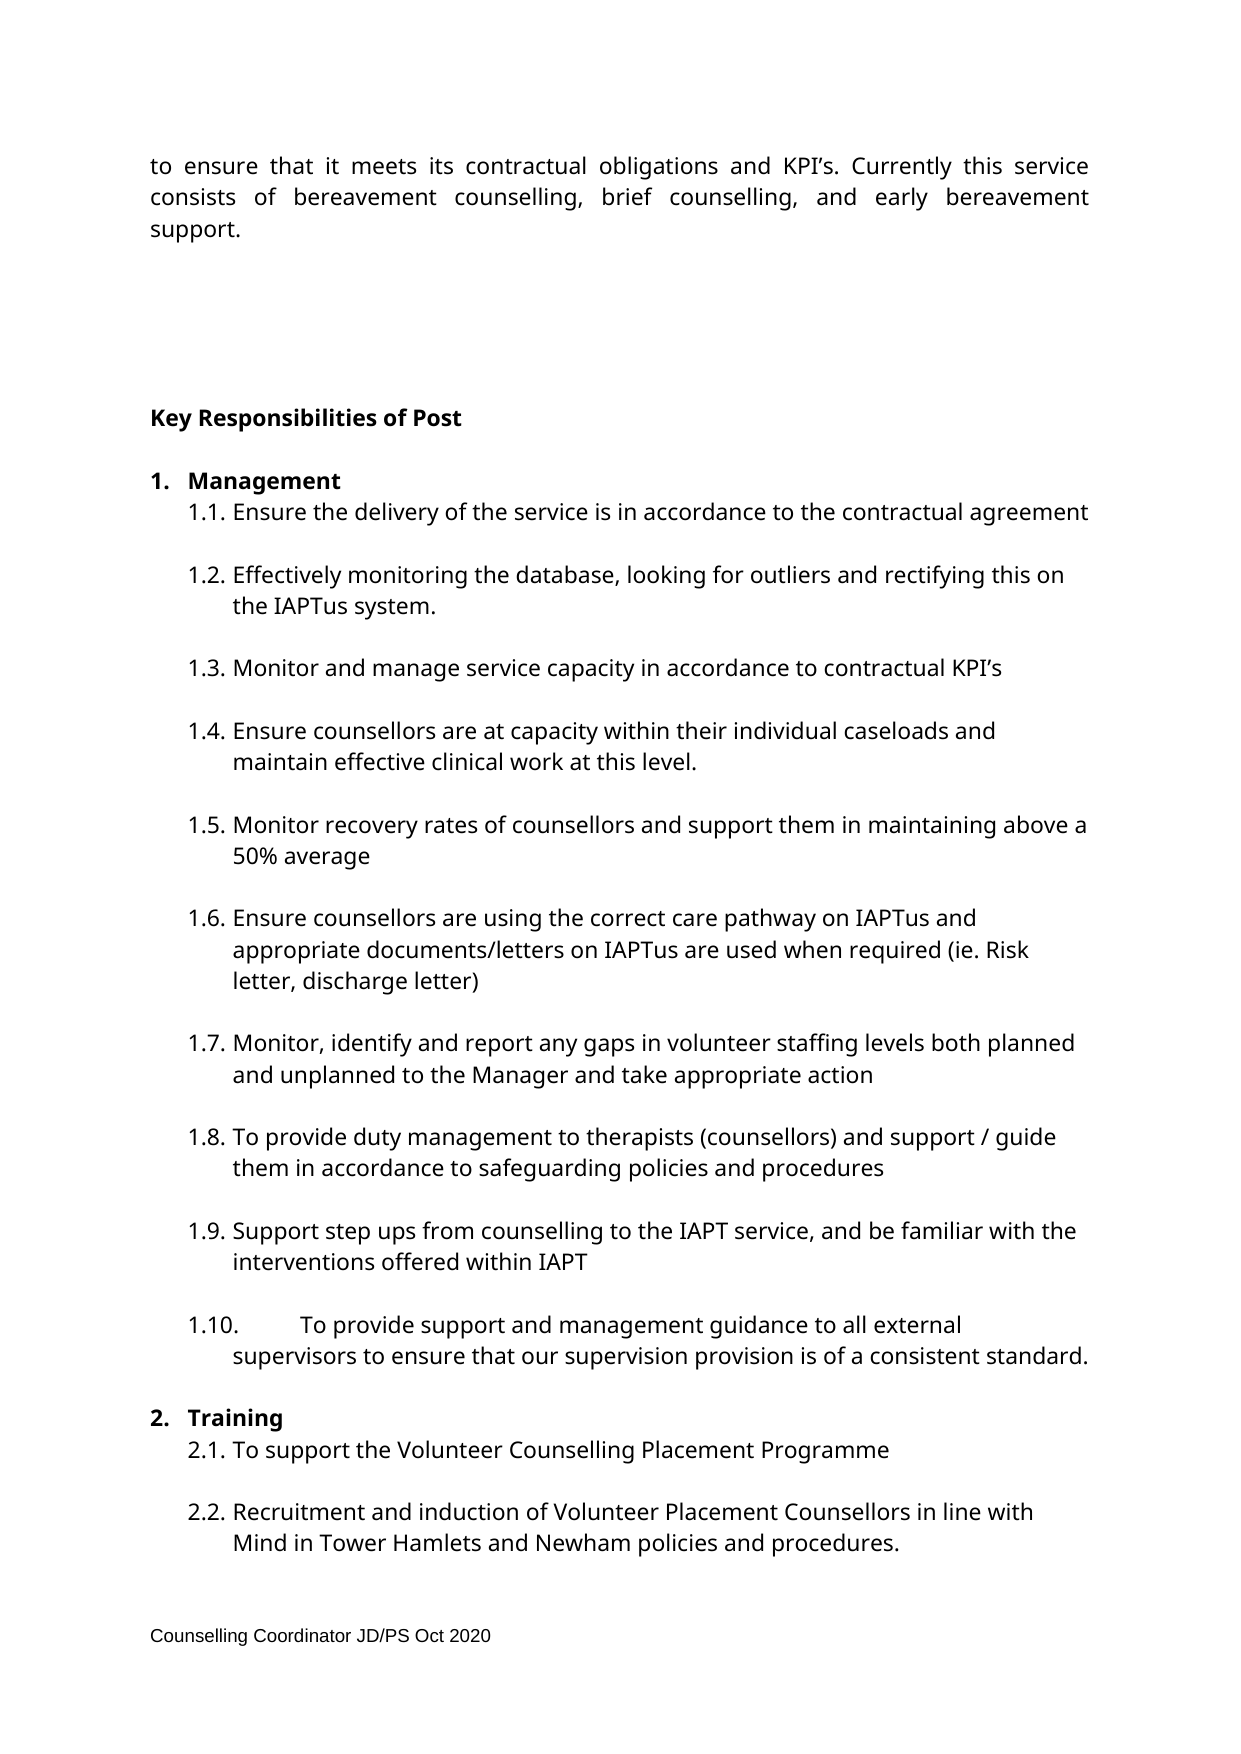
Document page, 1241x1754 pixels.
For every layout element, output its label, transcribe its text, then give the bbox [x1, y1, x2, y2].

list Management [150, 465, 1090, 496]
list Monitor, identify and report any gaps in volunteer staffing levels both planned and unplanned to the Manager and take appropriate action [187, 1027, 1090, 1090]
list Recruitment and induction of Volunteer Placement Counsellors in line with Mind in Tower Hamlets and Newham policies and procedures. [187, 1496, 1090, 1558]
list Monitor recovery rates of counsellors and support them in maintaining above a 50% average [187, 808, 1090, 871]
list Ensure the delivery of the service is in accordance to the contractual agreement [187, 496, 1090, 527]
text Key Responsibilities of Post [150, 402, 1090, 433]
list To provide duty management to therapists (counsellors) and support / guide them in accordance to safeguarding policies and procedures [187, 1121, 1090, 1183]
list To support the Volunteer Counselling Placement Programme [187, 1433, 1090, 1465]
list To provide support and management guidance to all external supervisors to ensure that our supervision provision is of a consistent standard. [187, 1308, 1090, 1371]
list Training [150, 1402, 1090, 1433]
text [150, 150, 1090, 244]
list Ensure counsellors are using the correct care pathway on IAPTus and appropriate documents/letters on IAPTus are used when required (ie. Risk letter, discharge letter) [187, 902, 1090, 996]
list Effectively monitoring the database, looking for outliers and rectifying this on the IAPTus system. [187, 558, 1090, 621]
list Monitor and manage service capacity in accordance to contractual KPI’s [187, 652, 1090, 683]
list Ensure counsellors are at capacity within their individual caseloads and maintain effective clinical work at this level. [187, 715, 1090, 777]
list Support step ups from counselling to the IAPT service, and be familiar with the interventions offered within IAPT [187, 1215, 1090, 1277]
